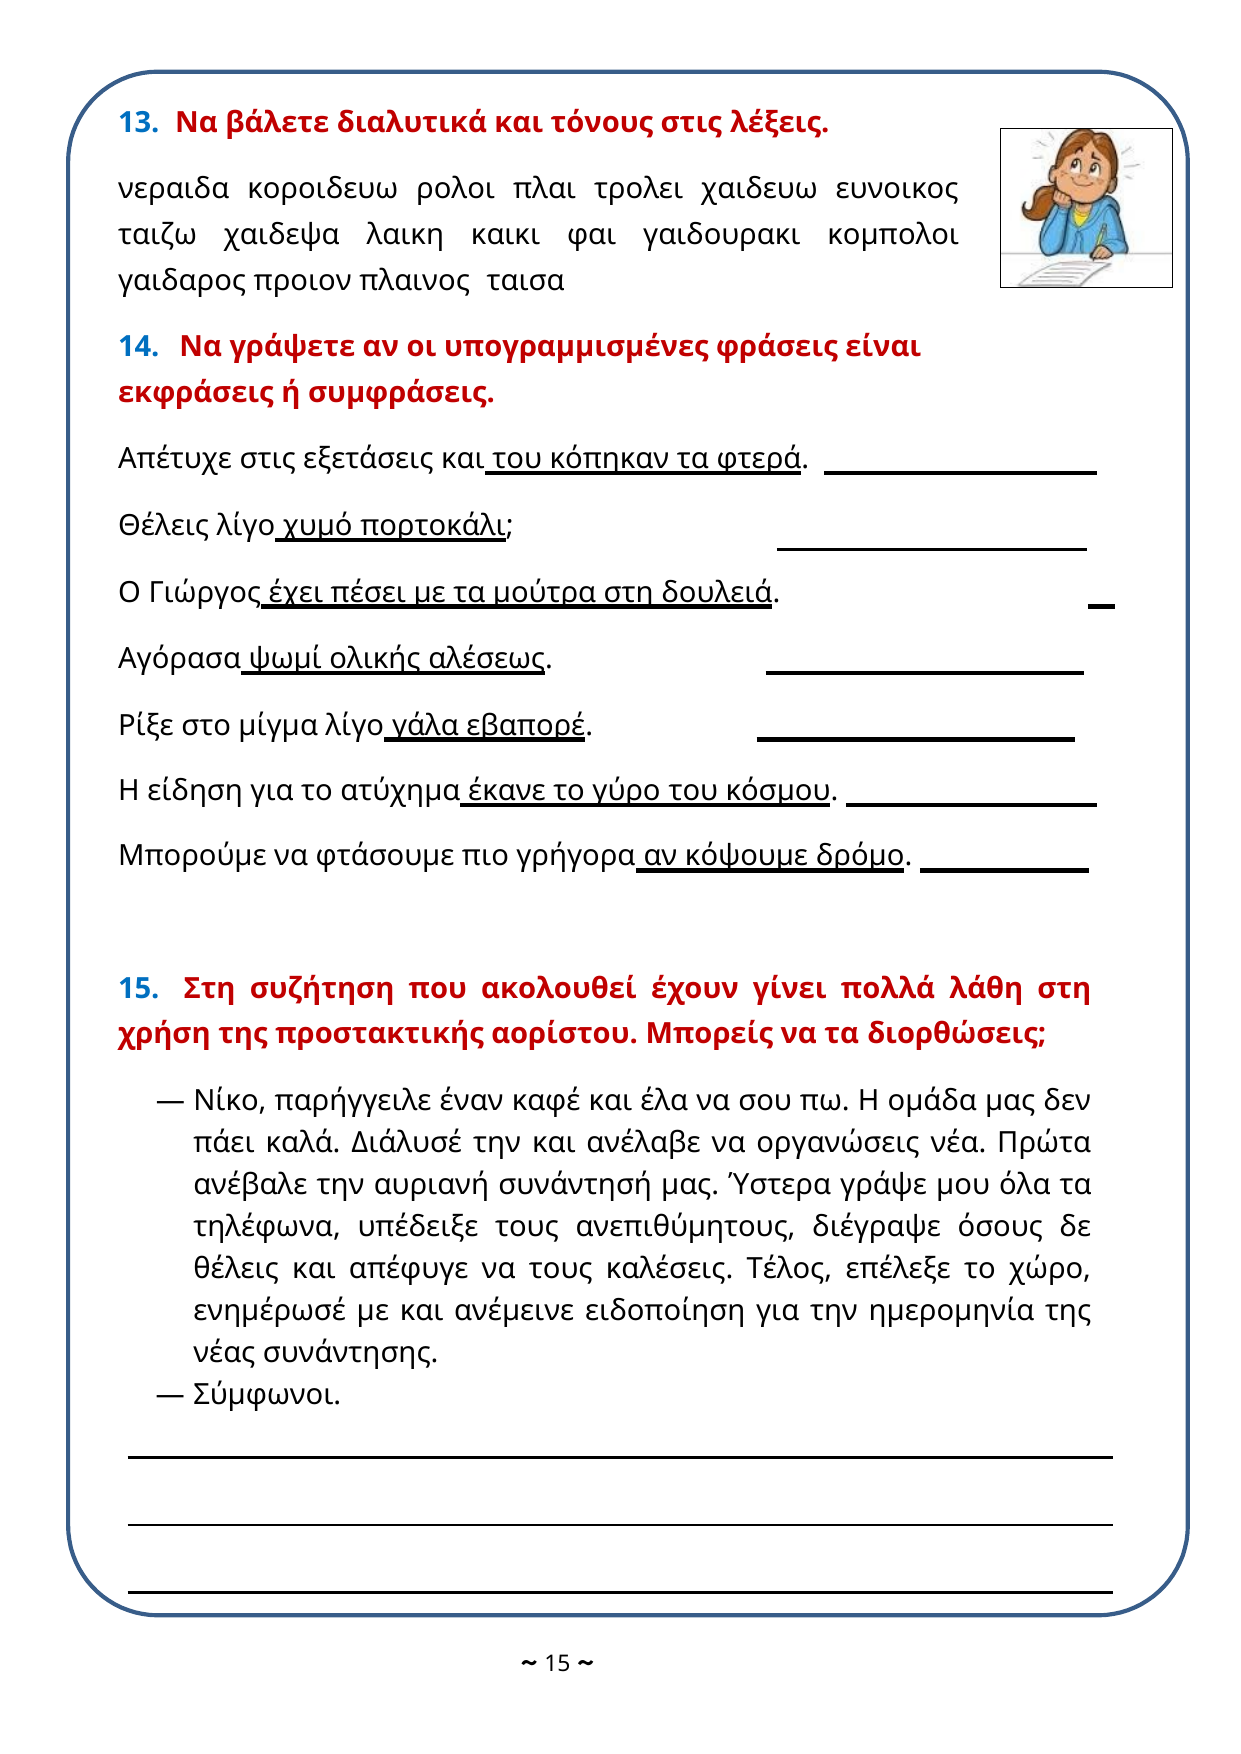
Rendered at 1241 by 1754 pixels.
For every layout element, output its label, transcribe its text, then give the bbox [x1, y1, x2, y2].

text Απέτυχε στις εξετάσεις και του κόπηκαν τα φτερά. [118, 437, 1119, 477]
text Αγόρασα ψωμί ολικής αλέσεως. [118, 637, 1119, 677]
text Ρίξε στο μίγμα λίγο γάλα εβαπορέ. Η είδηση για το ατύχημα έκανε το γύρο του κόσμου. Μπορούμε να φτάσουμε πιο γρήγορα αν κόψουμε δρόμο. [118, 704, 1094, 874]
text Ο Γιώργος έχει πέσει με τα μούτρα στη δουλειά. [118, 571, 1119, 611]
text Θέλεις λίγο χυμό πορτοκάλι; [118, 504, 1119, 544]
picture [1001, 129, 1172, 287]
subtitle Στη συζήτηση που ακολουθεί έχουν γίνει πολλά λάθη στη χρήση της προστακτικής αορίστου. Μπορείς να τα διορθώσεις; [118, 967, 1093, 1052]
subtitle Να γράψετε αν οι υπογραμμισμένες φράσεις είναι εκφράσεις ή συμφράσεις. [118, 325, 1019, 411]
list Νίκο, παρήγγειλε έναν καφέ και έλα να σου πω. Η ομάδα μας δεν πάει καλά. Διάλυσέ την και ανέλαβε να οργανώσεις νέα. Πρώτα ανέβαλε την αυριανή συνάντησή μας. Ύστερα γράψε μου όλα τα τηλέφωνα, υπέδειξε τους ανεπιθύμητους, διέγραψε όσους δε θέλεις και απέφυγε να τους καλέσεις. Τέλος, επέλεξε το χώρο, ενημέρωσέ με και ανέμεινε ειδοποίηση για την ημερομηνία της νέας συνάντησης. [156, 1079, 1093, 1371]
text νεραιδα κοροιδευω ρολοι πλαι τρολει χαιδευω ευνοικος ταιζω χαιδεψα λαικη καικι φαι γαιδουρακι κομπολοι γαιδαρος προιον πλαινος ταισα [118, 168, 959, 299]
list Σύμφωνοι. [155, 1373, 1119, 1413]
subtitle Να βάλετε διαλυτικά και τόνους στις λέξεις. [118, 101, 1119, 141]
